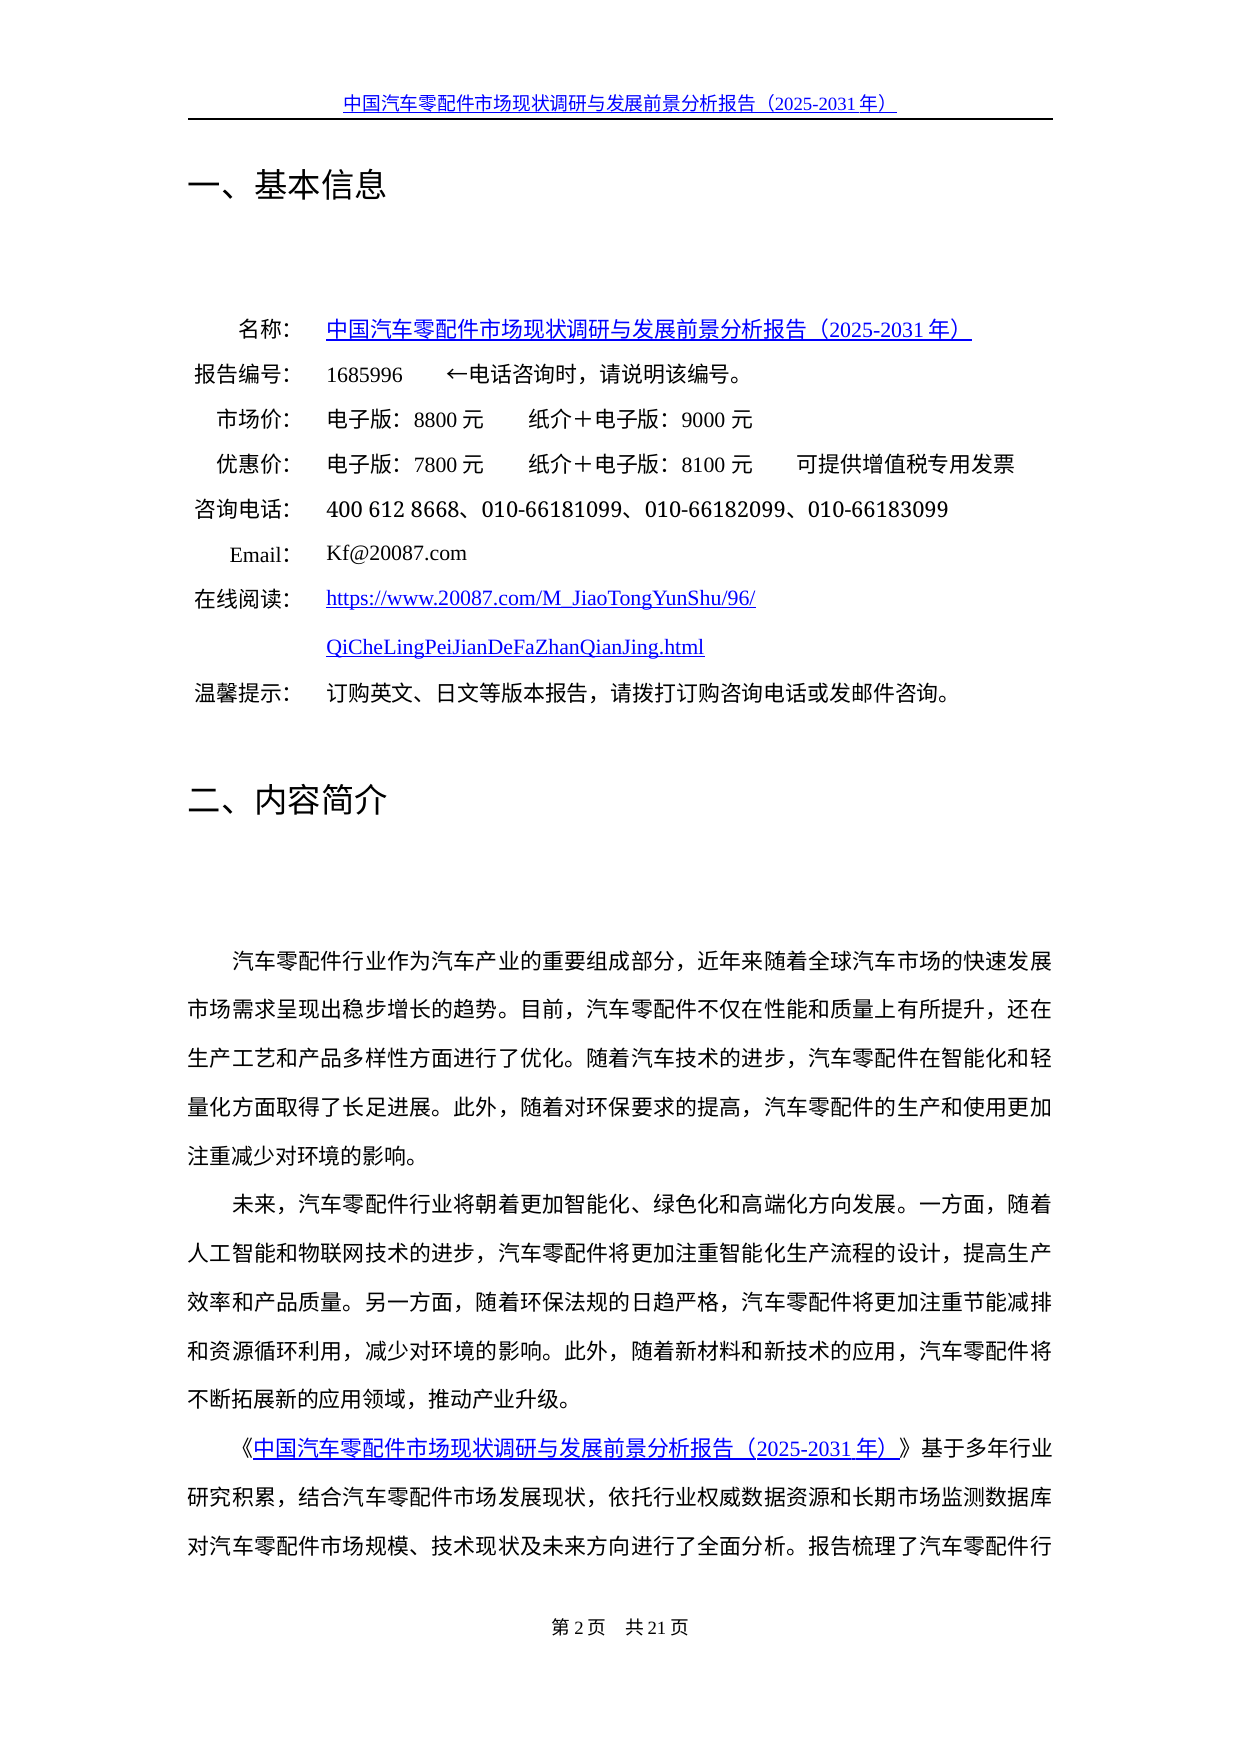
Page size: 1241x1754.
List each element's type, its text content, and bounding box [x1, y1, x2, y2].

table_cell 电子版：8800 元 纸介＋电子版：9000 元 [315, 402, 1073, 447]
title 一、基本信息 [187, 150, 1053, 215]
table_cell 1685996 ←电话咨询时，请说明该编号。 [315, 357, 1073, 402]
table_header 中国汽车零配件市场现状调研与发展前景分析报告（2025-2031年） [315, 312, 1073, 357]
table_header 名称： [167, 312, 315, 357]
title 二、内容简介 [187, 766, 1053, 831]
table_cell 温馨提示： [167, 675, 315, 720]
table_cell 400 612 8668、010-66181099、010-66182099、010-66183099 [315, 492, 1073, 537]
table_cell 电子版：7800 元 纸介＋电子版：8100 元 可提供增值税专用发票 [315, 447, 1073, 492]
table_cell 市场价： [167, 402, 315, 447]
table_cell Email： [167, 537, 315, 582]
table_cell 优惠价： [167, 447, 315, 492]
table_cell Kf@20087.com [315, 537, 1073, 582]
table_cell 报告编号： [167, 357, 315, 402]
table_cell [315, 582, 1073, 675]
table_cell 订购英文、日文等版本报告，请拨打订购咨询电话或发邮件咨询。 [315, 675, 1073, 720]
table_cell 在线阅读： [167, 582, 315, 675]
table_cell 咨询电话： [167, 492, 315, 537]
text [187, 943, 1053, 1561]
